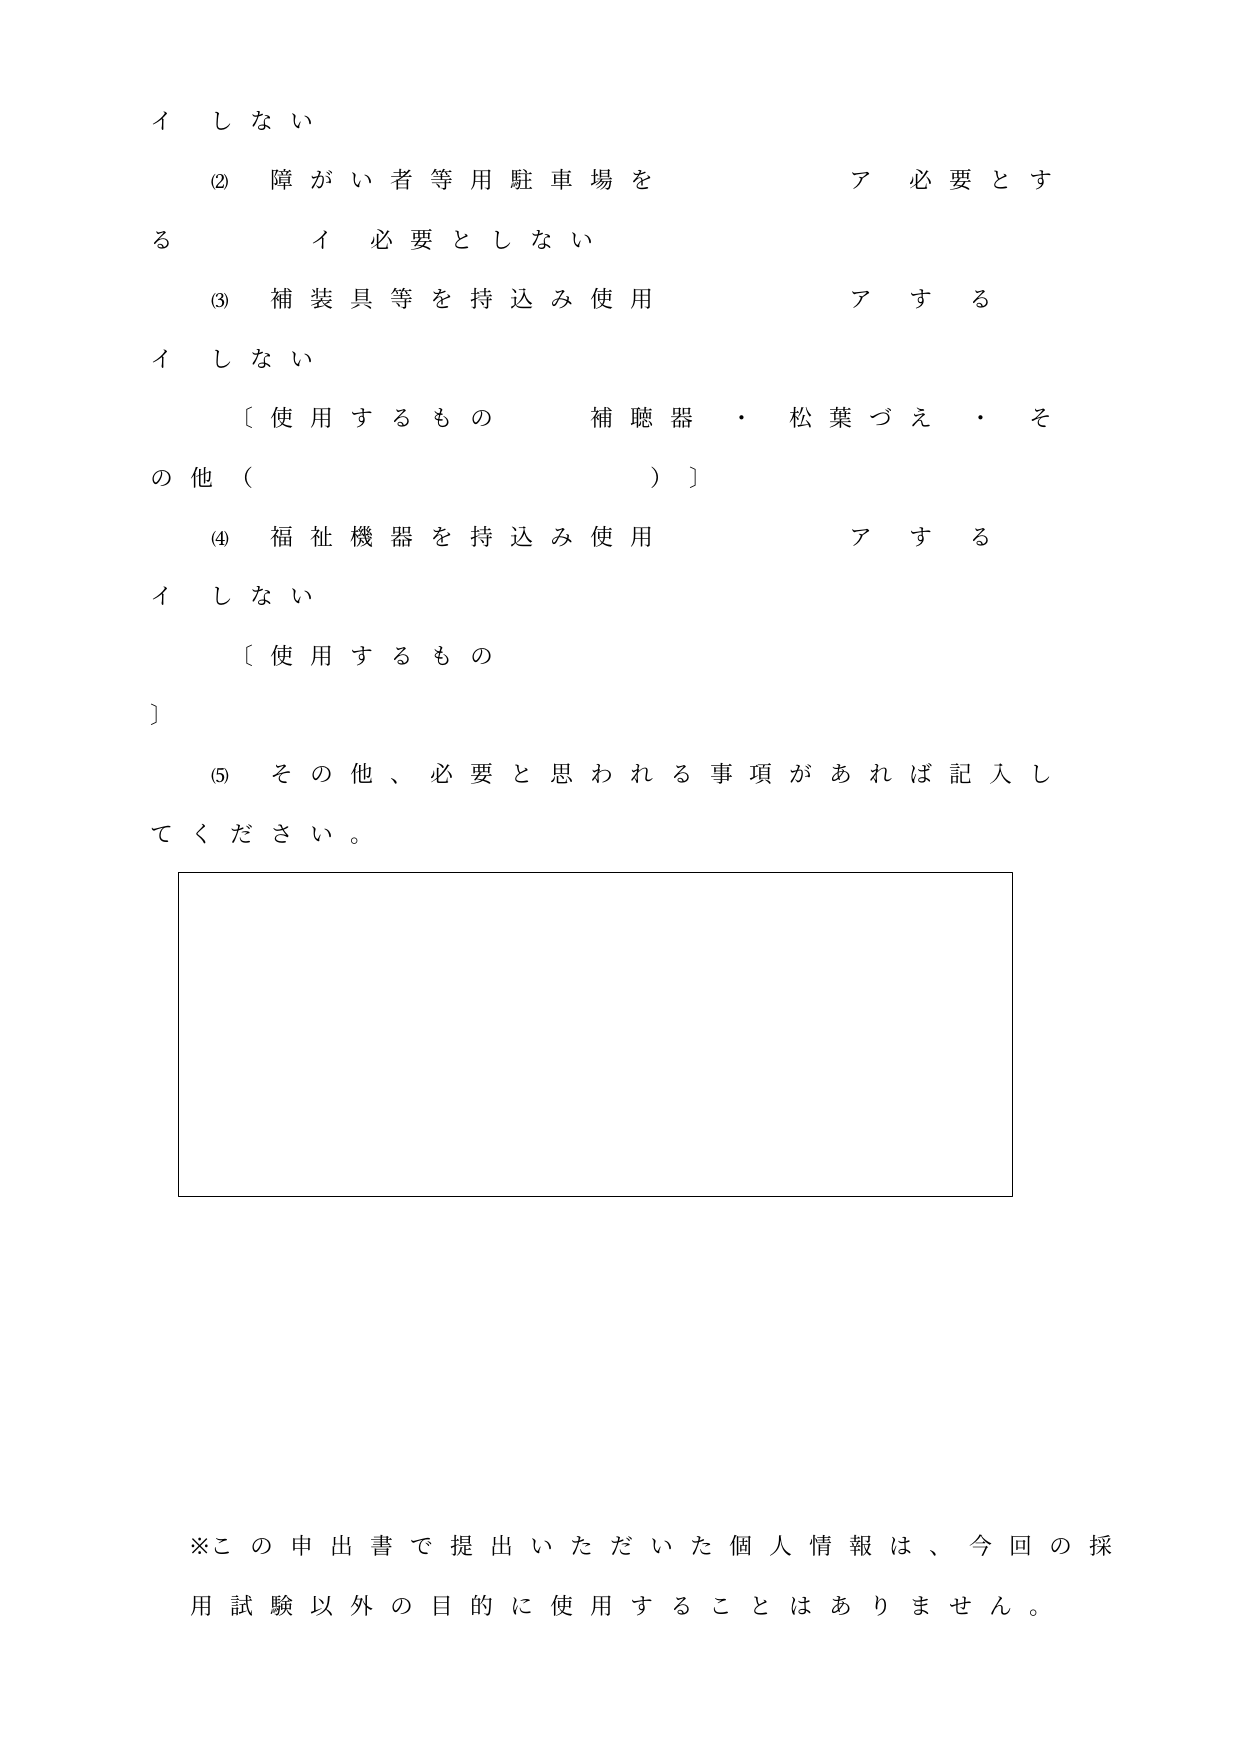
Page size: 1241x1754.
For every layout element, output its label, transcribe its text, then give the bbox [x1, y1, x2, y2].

text 〔使用するもの 補聴器 ・ 松葉づえ ・ その他（ ）〕 [150, 387, 1090, 506]
text ※この申出書で提出いただいた個人情報は、今回の採用試験以外の目的に使用することはありません。 [174, 1515, 1164, 1634]
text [150, 90, 1090, 149]
text ⑵ 障がい者等用駐車場を ア 必要とする イ 必要としない [150, 149, 1090, 268]
text ⑸ その他、必要と思われる事項があれば記入してください。 [150, 743, 1090, 862]
text 〔使用するもの 〕 [150, 624, 1090, 743]
text ⑶ 補装具等を持込み使用 ア す る イ しない [150, 268, 1090, 387]
text ⑷ 福祉機器を持込み使用 ア す る イ しない [150, 506, 1090, 624]
